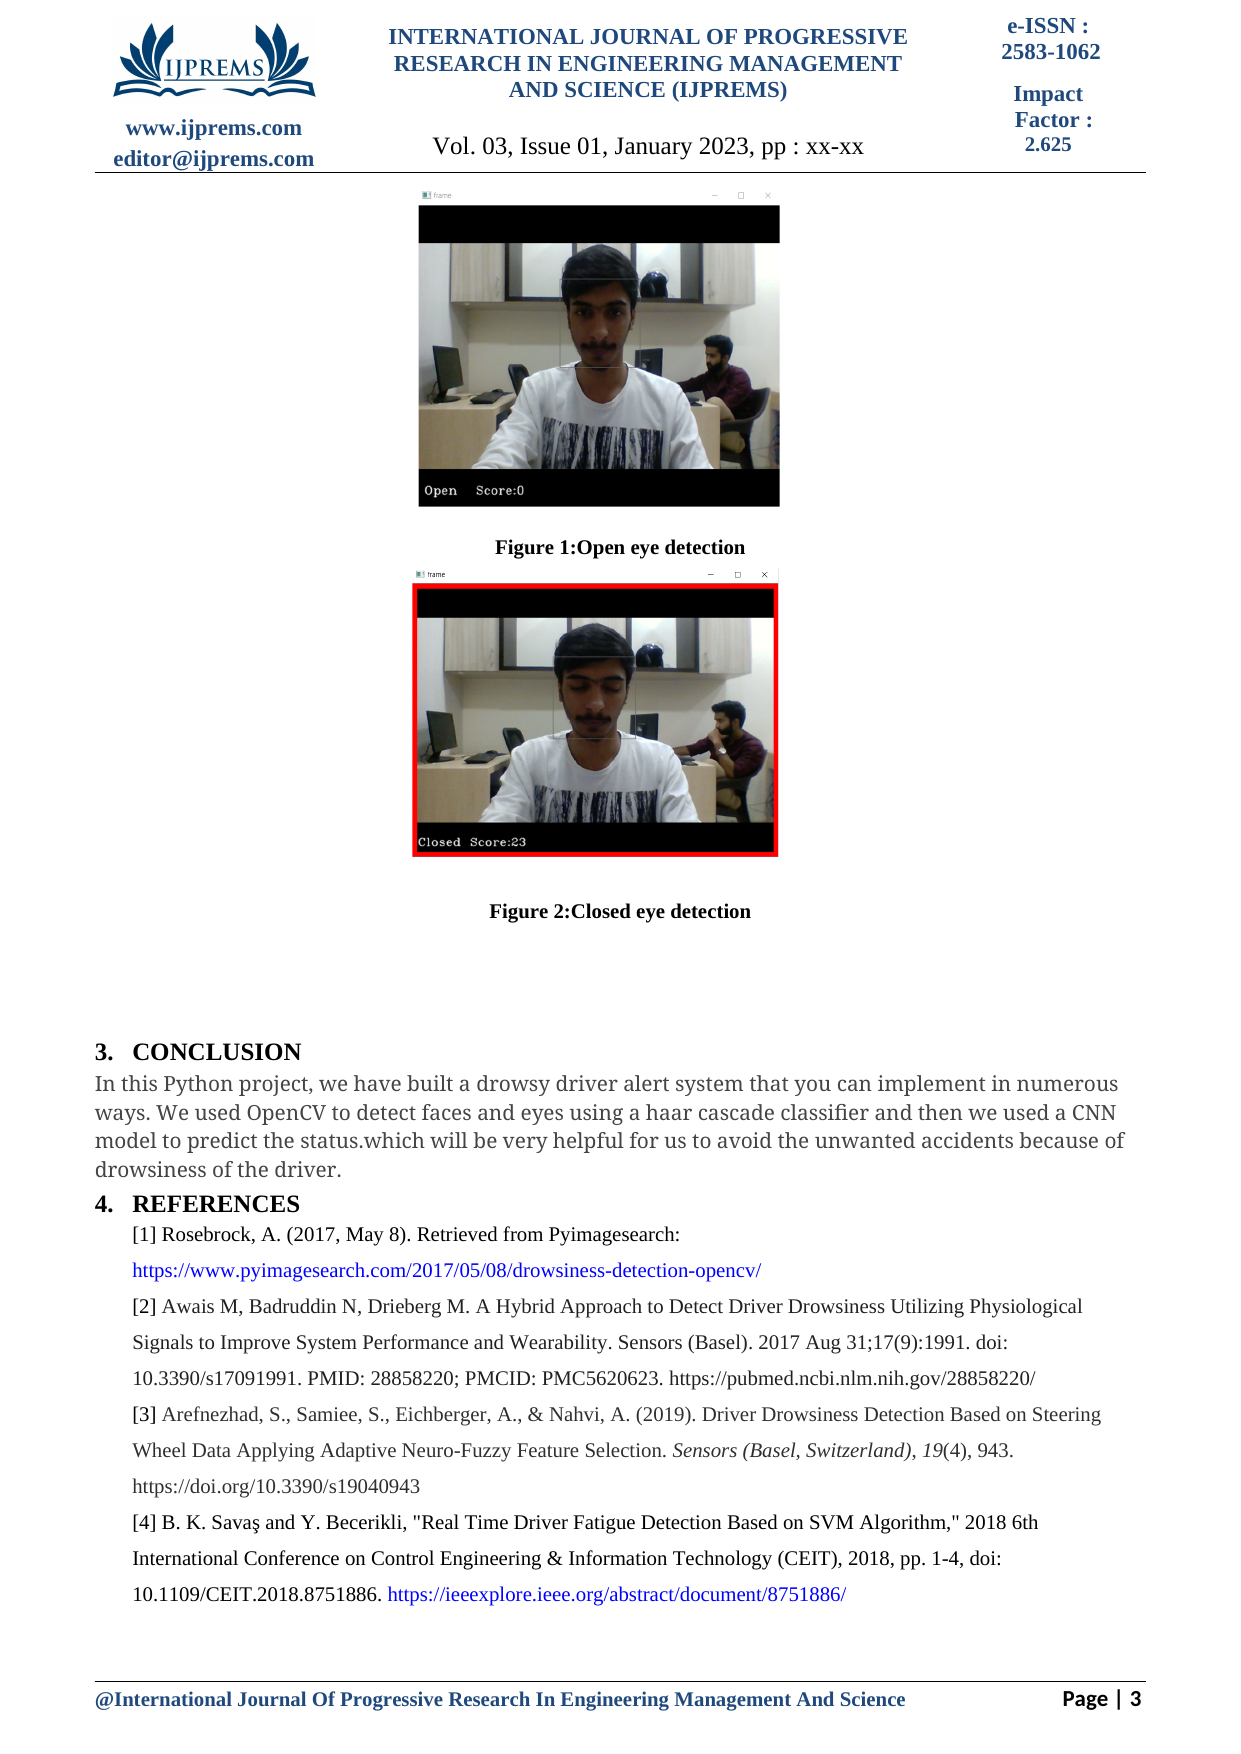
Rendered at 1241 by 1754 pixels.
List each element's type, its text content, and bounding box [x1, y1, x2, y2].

list [2] Awais M, Badruddin N, Drieberg M. A Hybrid Approach to Detect Driver Drowsiness Utilizing Physiological Signals to Improve System Performance and Wearability. Sensors (Basel). 2017 Aug 31;17(9):1991. doi: 10.3390/s17091991. PMID: 28858220; PMCID: PMC5620623. https://pubmed.ncbi.nlm.nih.gov/28858220/ [132, 1294, 1146, 1390]
picture [412, 568, 779, 857]
list [4] B. K. Savaş and Y. Becerikli, "Real Time Driver Fatigue Detection Based on SVM Algorithm," 2018 6th International Conference on Control Engineering & Information Technology (CEIT), 2018, pp. 1-4, doi: 10.1109/CEIT.2018.8751886. https://ieeexplore.ieee.org/abstract/document/8751886/ [132, 1510, 1146, 1606]
list CONCLUSION [94, 1037, 1146, 1065]
picture [111, 16, 317, 106]
list REFERENCES [94, 1189, 1146, 1218]
list [3] Arefnezhad, S., Samiee, S., Eichberger, A., & Nahvi, A. (2019). Driver Drowsiness Detection Based on Steering Wheel Data Applying Adaptive Neuro-Fuzzy Feature Selection. Sensors (Basel, Switzerland), 19(4), 943. https://doi.org/10.3390/s19040943 [132, 1402, 1146, 1498]
text Figure 2:Closed eye detection [94, 899, 1146, 923]
text In this Python project, we have built a drowsy driver alert system that you can implement in numerous ways. We used OpenCV to detect faces and eyes using a haar cascade classifier and then we used a CNN model to predict the status.which will be very helpful for us to avoid the unwanted accidents because of drowsiness of the driver. [94, 1069, 1146, 1183]
list [1] Rosebrock, A. (2017, May 8). Retrieved from Pyimagesearch: https://www.pyimagesearch.com/2017/05/08/drowsiness-detection-opencv/ [132, 1222, 1146, 1282]
picture [418, 187, 780, 507]
text Figure 1:Open eye detection [94, 535, 1146, 559]
